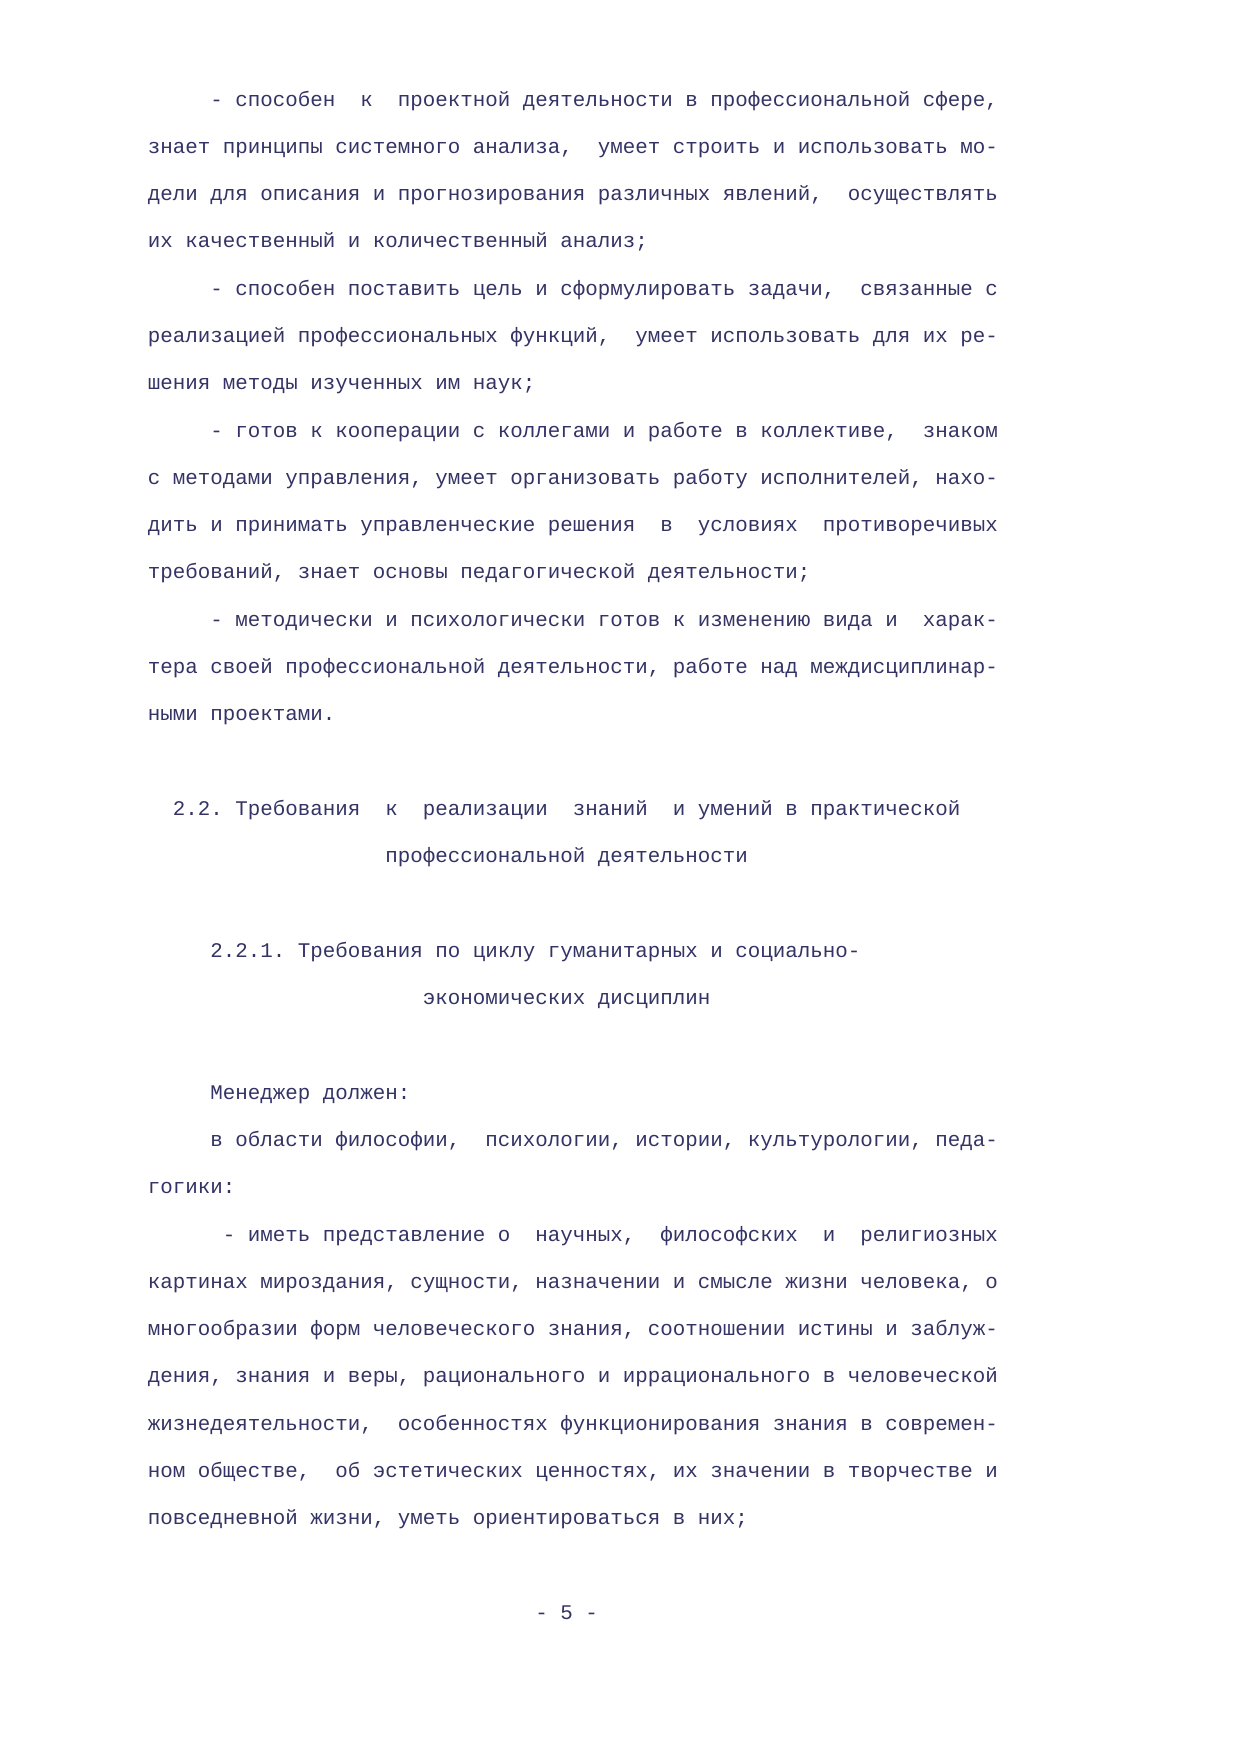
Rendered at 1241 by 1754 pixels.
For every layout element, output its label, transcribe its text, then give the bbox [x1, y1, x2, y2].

text профессиональной деятельности [148, 845, 1152, 869]
text дения, знания и веры, рационального и иррационального в человеческой [148, 1366, 1152, 1389]
text их качественный и количественный анализ; [148, 231, 1152, 254]
text - иметь представление о научных, философских и религиозных [148, 1224, 1152, 1247]
text с методами управления, умеет организовать работу исполнителей, нахо- [148, 467, 1152, 491]
text - 5 - [148, 1602, 1152, 1626]
text картинах мироздания, сущности, назначении и смысле жизни человека, о [148, 1271, 1152, 1294]
text знает принципы системного анализа, умеет строить и использовать мо- [148, 136, 1152, 159]
text дить и принимать управленческие решения в условиях противоречивых [148, 514, 1152, 538]
text дели для описания и прогнозирования различных явлений, осуществлять [148, 183, 1152, 207]
text реализацией профессиональных функций, умеет использовать для их ре- [148, 325, 1152, 349]
text требований, знает основы педагогической деятельности; [148, 562, 1152, 585]
text многообразии форм человеческого знания, соотношении истины и заблуж- [148, 1318, 1152, 1342]
text ными проектами. [148, 703, 1152, 727]
text Менеджер должен: [148, 1082, 1152, 1105]
text - методически и психологически готов к изменению вида и харак- [148, 609, 1152, 632]
text - готов к кооперации с коллегами и работе в коллективе, знаком [148, 420, 1152, 443]
text 2.2. Требования к реализации знаний и умений в практической [148, 798, 1152, 822]
text ном обществе, об эстетических ценностях, их значении в творчестве и [148, 1460, 1152, 1484]
text жизнедеятельности, особенностях функционирования знания в современ- [148, 1413, 1152, 1436]
text - способен поставить цель и сформулировать задачи, связанные с [148, 278, 1152, 301]
text повседневной жизни, уметь ориентироваться в них; [148, 1507, 1152, 1531]
text тера своей профессиональной деятельности, работе над междисциплинар- [148, 656, 1152, 680]
text экономических дисциплин [148, 987, 1152, 1011]
text 2.2.1. Требования по циклу гуманитарных и социально- [148, 940, 1152, 963]
text шения методы изученных им наук; [148, 372, 1152, 396]
text в области философии, психологии, истории, культурологии, педа- [148, 1129, 1152, 1153]
text гогики: [148, 1176, 1152, 1200]
text - способен к проектной деятельности в профессиональной сфере, [148, 89, 1152, 112]
